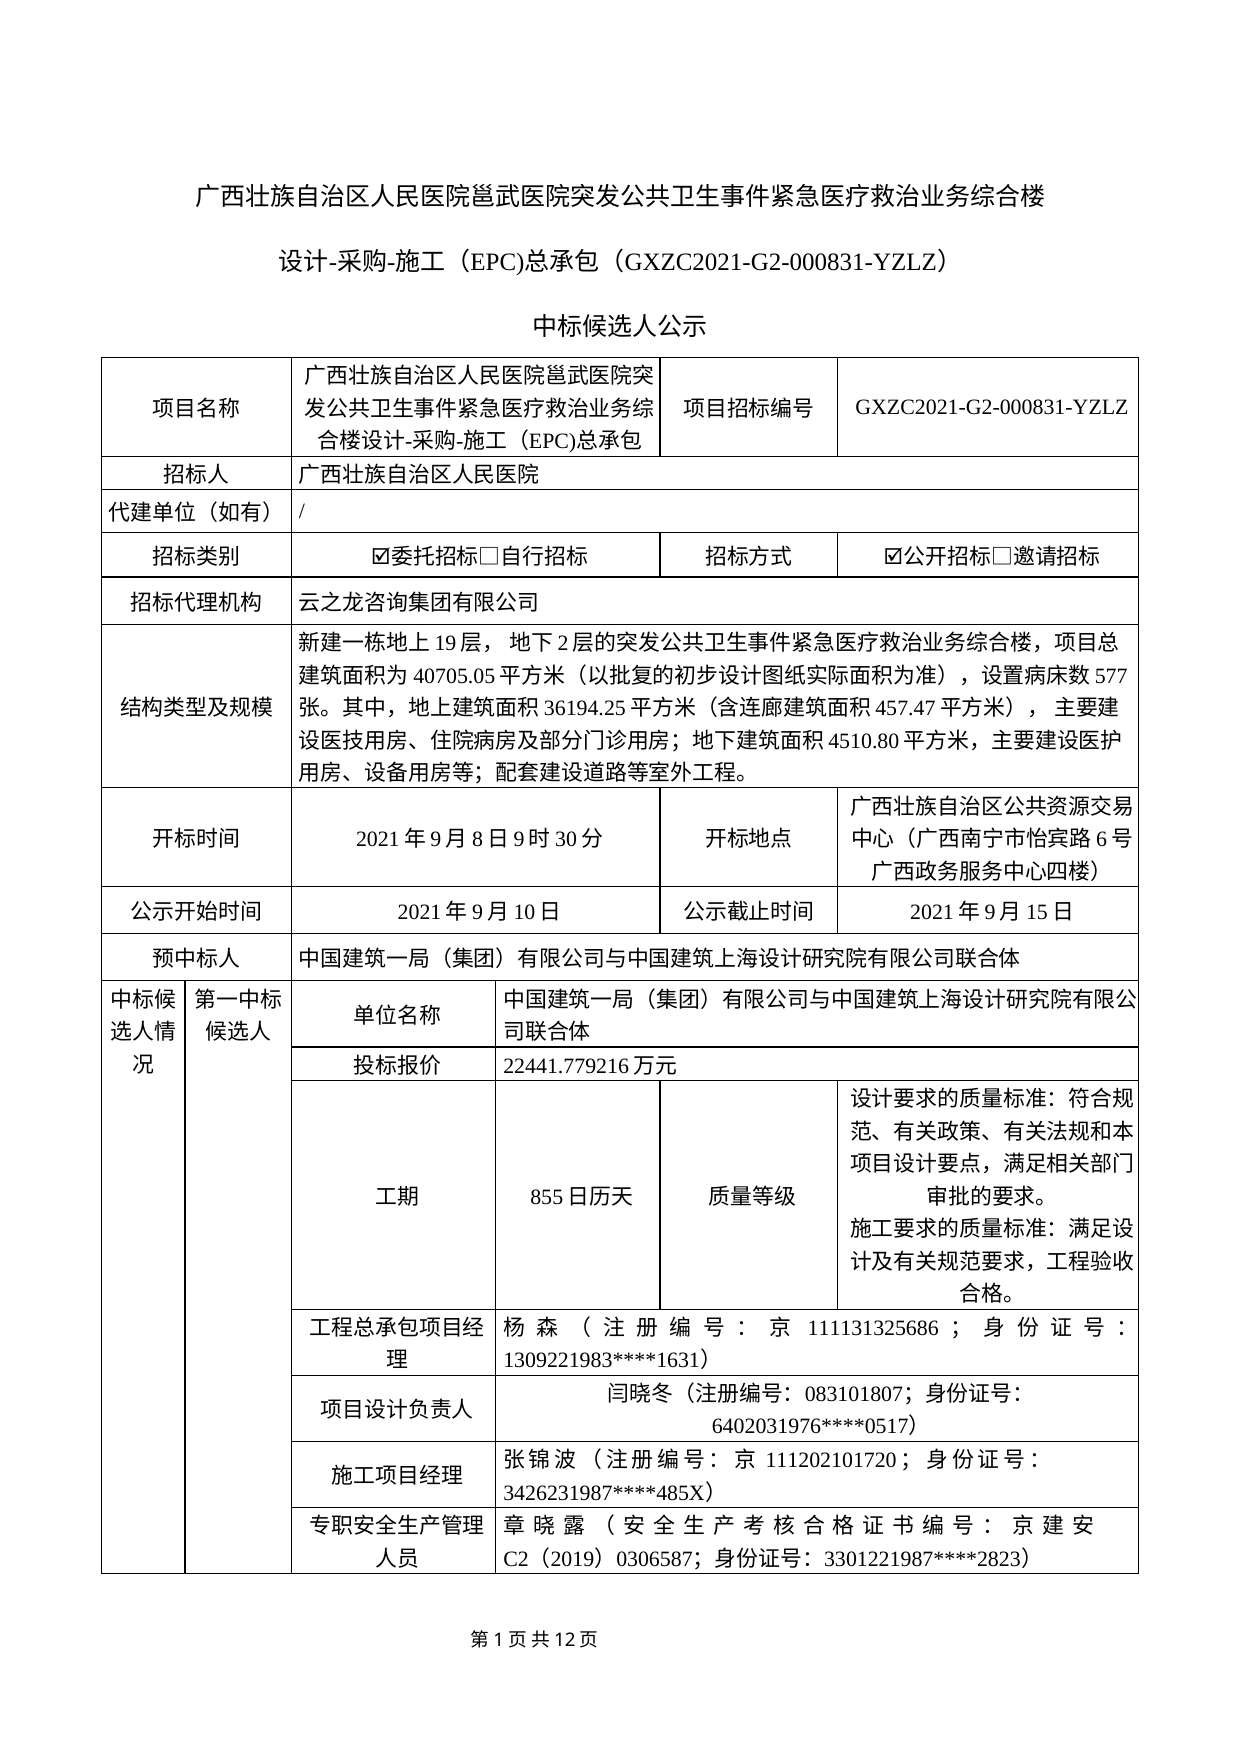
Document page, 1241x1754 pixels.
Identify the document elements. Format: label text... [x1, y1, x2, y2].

table_cell 招标方式 [661, 533, 837, 576]
table_cell 项目设计负责人 [292, 1376, 495, 1441]
table_cell 855日历天 [496, 1081, 659, 1308]
table_cell 开标地点 [661, 788, 837, 886]
table_cell 投标报价 [292, 1048, 495, 1080]
table_cell / [292, 490, 1138, 532]
table_cell 闫晓冬（注册编号：083101807；身份证号：6402031976****0517） [496, 1376, 1138, 1441]
table_cell 开标时间 [102, 788, 291, 886]
table_cell 2021年9月10日 [292, 887, 659, 933]
table_cell 中国建筑一局（集团）有限公司与中国建筑上海设计研究院有限公司联合体 [292, 934, 1138, 980]
table_cell 招标代理机构 [102, 578, 291, 624]
table_cell 广西壮族自治区公共资源交易中心（广西南宁市怡宾路6号广西政务服务中心四楼） [838, 788, 1138, 886]
table_cell 中国建筑一局（集团）有限公司与中国建筑上海设计研究院有限公司联合体 [496, 981, 1138, 1046]
table_cell 设计要求的质量标准：符合规范、有关政策、有关法规和本项目设计要点，满足相关部门审批的要求。 施工要求的质量标准：满足设计及有关规范要求，工程验收合格。 [838, 1081, 1138, 1308]
table_cell 施工项目经理 [292, 1442, 495, 1507]
table_cell 工期 [292, 1081, 495, 1308]
table_cell 结构类型及规模 [102, 625, 291, 787]
text 中标候选人公示 [187, 292, 1053, 357]
table_cell 招标类别 [102, 533, 291, 576]
table_cell 中标候选人情况 [102, 981, 184, 1573]
table_cell 代建单位（如有） [102, 490, 291, 532]
table_cell 公示开始时间 [102, 887, 291, 933]
text 广西壮族自治区人民医院邕武医院突发公共卫生事件紧急医疗救治业务综合楼设计-采购-施工（EPC)总承包（GXZC2021-G2-000831-YZLZ） [187, 162, 1053, 292]
table_header GXZC2021-G2-000831-YZLZ [838, 358, 1138, 456]
table_cell 张锦波（注册编号：京111202101720；身份证号：3426231987****485X） [496, 1442, 1138, 1507]
table_cell 新建一栋地上19层， 地下2层的突发公共卫生事件紧急医疗救治业务综合楼，项目总建筑面积为 40705.05平方米（以批复的初步设计图纸实际面积为准），设置病床数577张。其中，地上建筑面积36194.25平方米（含连廊建筑面积457.47平方米）， 主要建设医技用房、住院病房及部分门诊用房；地下建筑面积4510.80平方米，主要建设医护用房、设备用房等；配套建设道路等室外工程。 [292, 625, 1138, 787]
table_cell 2021年9月8日9时30分 [292, 788, 659, 886]
table_cell 预中标人 [102, 934, 291, 980]
table_cell 广西壮族自治区人民医院 [292, 457, 1138, 489]
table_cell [496, 1508, 1138, 1573]
table_cell 工程总承包项目经理 [292, 1310, 495, 1374]
table_cell 招标人 [102, 457, 291, 489]
table_cell 第一中标 候选人 [186, 981, 291, 1573]
table_cell 公示截止时间 [661, 887, 837, 933]
table_cell 云之龙咨询集团有限公司 [292, 578, 1138, 624]
table_cell 22441.779216万元 [496, 1048, 1138, 1080]
table_cell 质量等级 [661, 1081, 837, 1308]
table_cell 单位名称 [292, 981, 495, 1046]
table_cell 2021年9月15日 [838, 887, 1138, 933]
table_cell 委托招标□自行招标 [292, 533, 659, 576]
table_cell 专职安全生产管理人员 [292, 1508, 495, 1573]
table_cell 杨森（注册编号：京111131325686；身份证号：1309221983****1631） [496, 1310, 1138, 1374]
table_header 项目名称 [102, 358, 291, 456]
table_cell 公开招标□邀请招标 [838, 533, 1138, 576]
table_header 广西壮族自治区人民医院邕武医院突发公共卫生事件紧急医疗救治业务综合楼设计-采购-施工（EPC)总承包 [292, 358, 659, 456]
table_header 项目招标编号 [661, 358, 837, 456]
